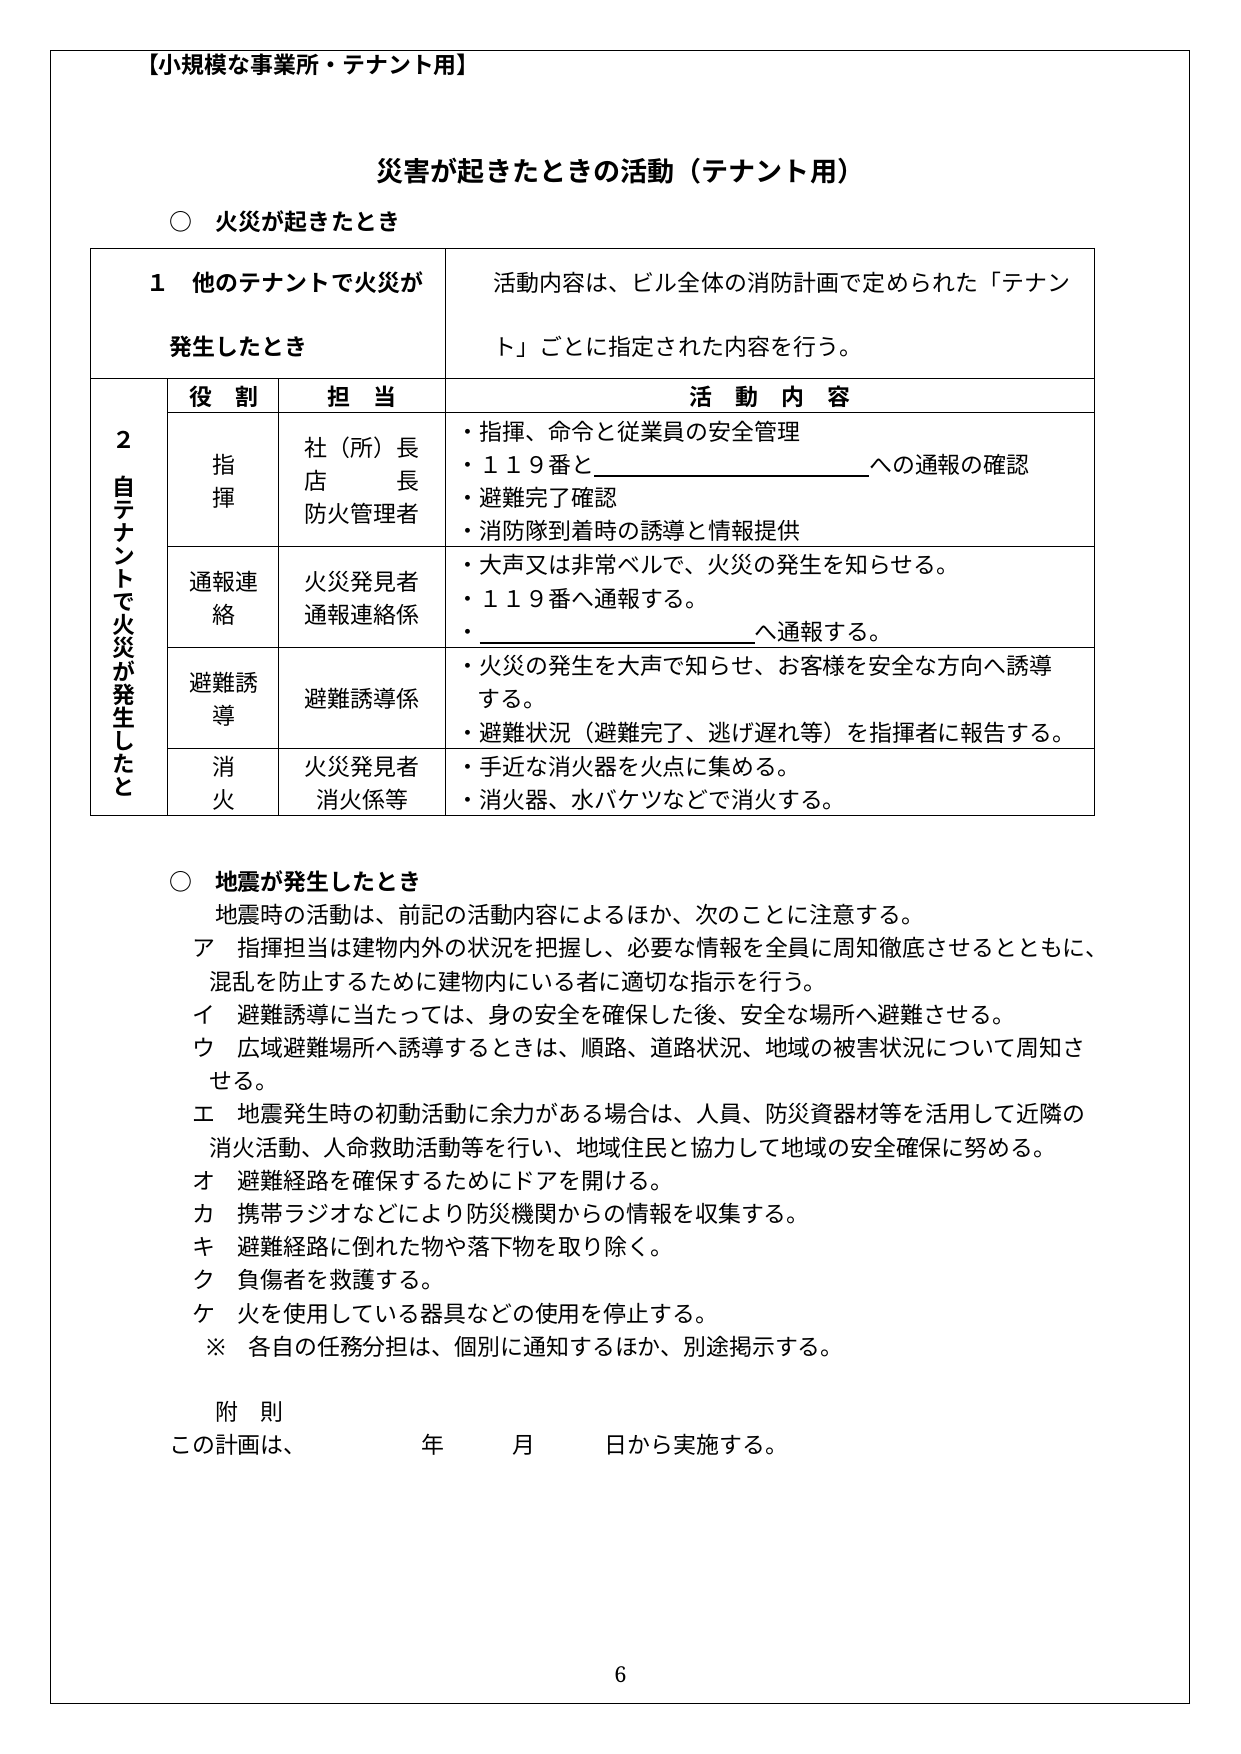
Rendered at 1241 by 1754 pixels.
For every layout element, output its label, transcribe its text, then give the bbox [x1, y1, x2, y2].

text オ 避難経路を確保するためにドアを開ける。 [146, 1163, 1094, 1196]
table_cell 社（所）長 店 長 防火管理者 [279, 413, 445, 546]
table_cell 消 火 [168, 749, 278, 815]
table_cell ・大声又は非常ベルで、火災の発生を知らせる。 ・１１９番へ通報する。 ・ へ通報する。 [446, 547, 1094, 647]
table_cell ・指揮、命令と従業員の安全管理 ・１１９番と への通報の確認 ・避難完了確認 ・消防隊到着時の誘導と情報提供 [446, 413, 1094, 546]
table_cell 活 動 内 容 [446, 379, 1094, 412]
table_cell ・手近な消火器を火点に集める。 ・消火器、水バケツなどで消火する。 [446, 749, 1094, 815]
text ク 負傷者を救護する。 [146, 1262, 1094, 1296]
table_header 活動内容は、ビル全体の消防計画で定められた「テナント」ごとに指定された内容を行う。 [446, 249, 1094, 378]
text ○ 火災が起きたとき [146, 206, 1094, 238]
text ○ 地震が発生したとき [146, 864, 1094, 897]
table_cell ２ 自テナントで火災が発生したとき [91, 379, 167, 815]
text 災害が起きたときの活動（テナント用） [146, 150, 1094, 190]
table_header １ 他のテナントで火災が発生したとき [91, 249, 445, 378]
text 附 則 [146, 1393, 1094, 1427]
text イ 避難誘導に当たっては、身の安全を確保した後、安全な場所へ避難させる。 [146, 997, 1094, 1030]
text ※ 各自の任務分担は、個別に通知するほか、別途掲示する。 [206, 1329, 1094, 1362]
table_cell ・火災の発生を大声で知らせ、お客様を安全な方向へ誘導する。 ・避難状況（避難完了、逃げ遅れ等）を指揮者に報告する。 [446, 648, 1094, 748]
text エ 地震発生時の初動活動に余力がある場合は、人員、防災資器材等を活用して近隣の消火活動、人命救助活動等を行い、地域住民と協力して地域の安全確保に努める。 [146, 1096, 1094, 1163]
text カ 携帯ラジオなどにより防災機関からの情報を収集する。 [146, 1196, 1094, 1229]
text ア 指揮担当は建物内外の状況を把握し、必要な情報を全員に周知徹底させるとともに、混乱を防止するために建物内にいる者に適切な指示を行う。 [146, 930, 1094, 997]
text 地震時の活動は、前記の活動内容によるほか、次のことに注意する。 [146, 897, 1094, 930]
table_cell 避難誘導 [168, 648, 278, 748]
text この計画は、 年 月 日から実施する。 [146, 1427, 1094, 1460]
table_cell 火災発見者 消火係等 [279, 749, 445, 815]
table_cell 担 当 [279, 379, 445, 412]
text キ 避難経路に倒れた物や落下物を取り除く。 [146, 1229, 1094, 1262]
table_cell 役 割 [168, 379, 278, 412]
text ウ 広域避難場所へ誘導するときは、順路、道路状況、地域の被害状況について周知させる。 [146, 1030, 1094, 1096]
table_cell 避難誘導係 [279, 648, 445, 748]
table_cell 通報連絡 [168, 547, 278, 647]
text ケ 火を使用している器具などの使用を停止する。 [146, 1296, 1094, 1329]
table_cell 火災発見者 通報連絡係 [279, 547, 445, 647]
table_cell 指 揮 [168, 413, 278, 546]
